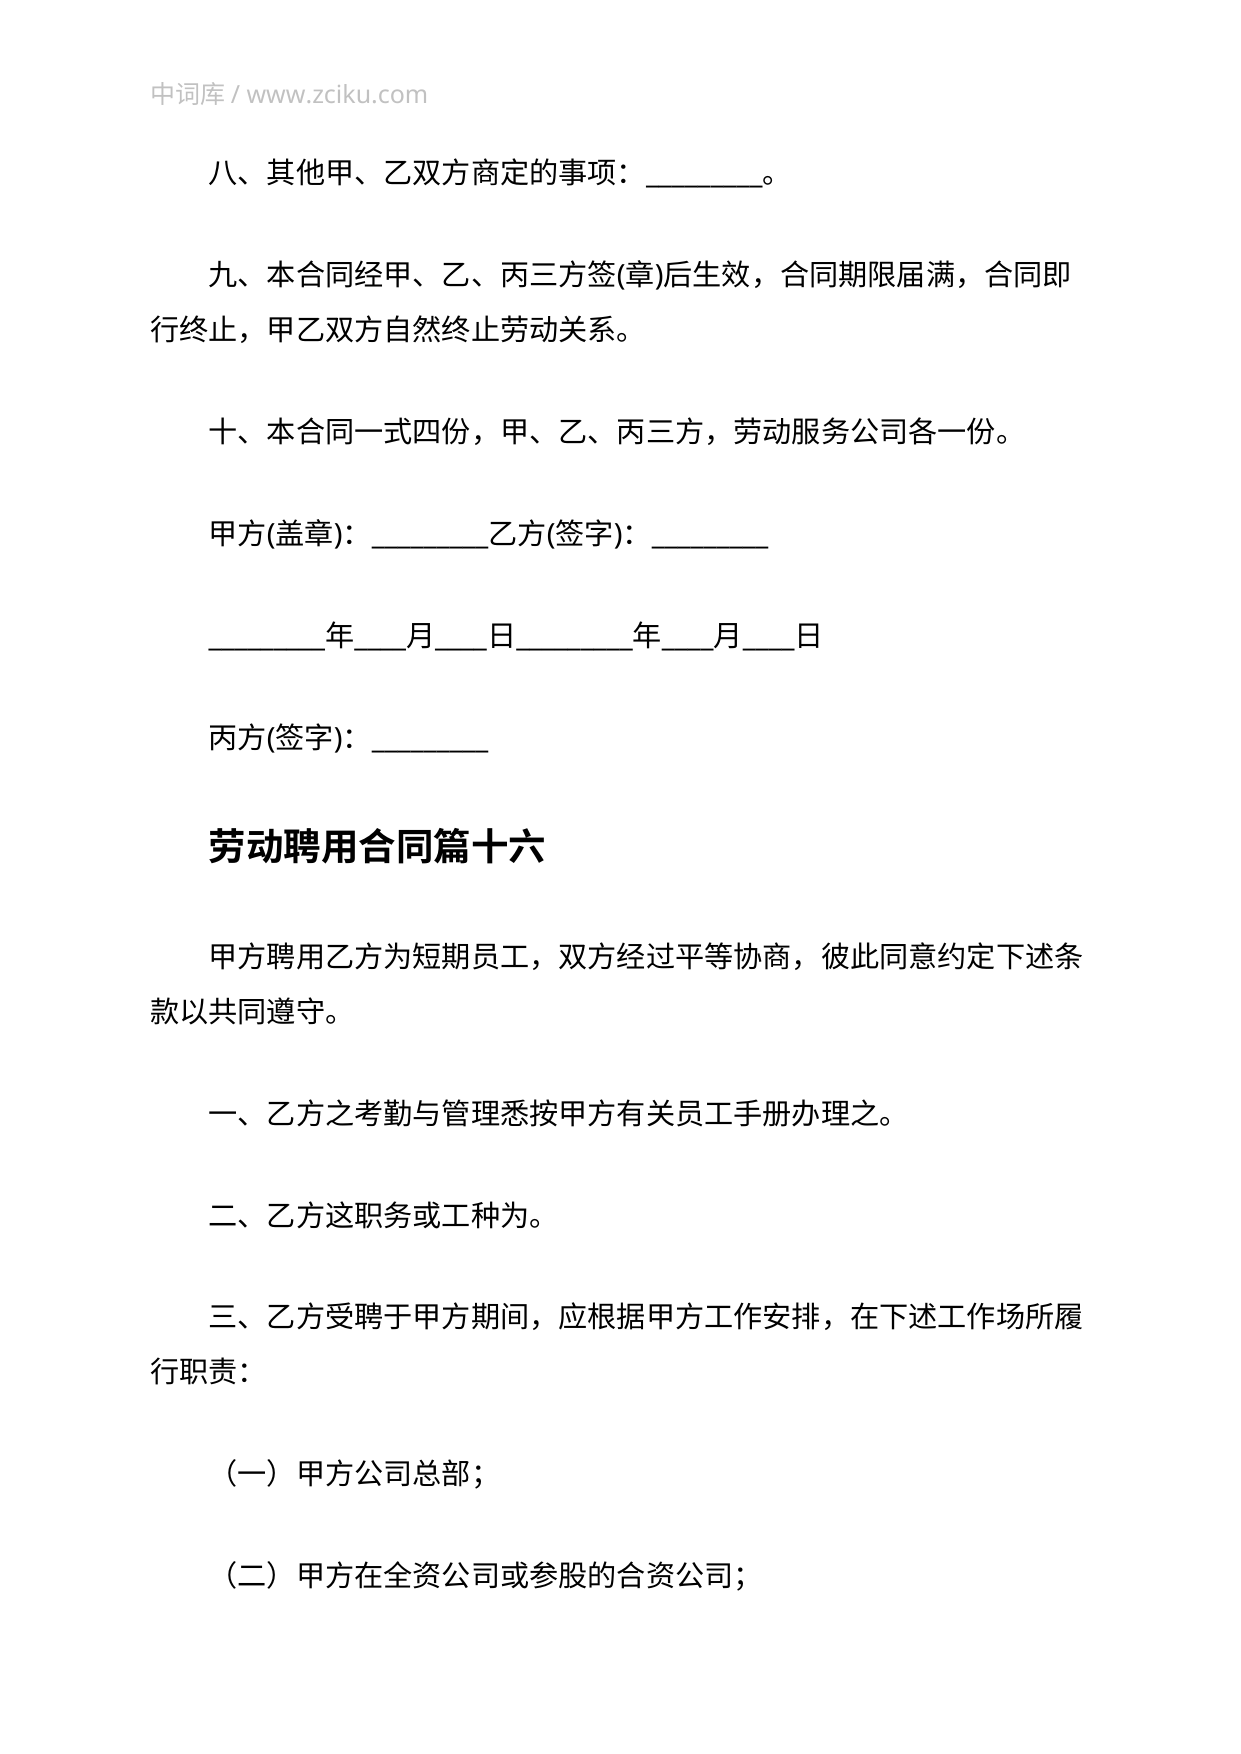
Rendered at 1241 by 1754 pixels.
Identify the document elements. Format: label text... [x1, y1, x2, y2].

text 一、乙方之考勤与管理悉按甲方有关员工手册办理之。 [150, 1091, 1090, 1133]
text 九、本合同经甲、乙、丙三方签(章)后生效，合同期限届满，合同即行终止，甲乙双方自然终止劳动关系。 [150, 252, 1090, 349]
text _________年____月____日_________年____月____日 [150, 612, 1090, 655]
text （二）甲方在全资公司或参股的合资公司； [150, 1552, 1090, 1595]
text 八、其他甲、乙双方商定的事项：_________。 [150, 150, 1090, 192]
text 二、乙方这职务或工种为。 [150, 1192, 1090, 1234]
text 丙方(签字)：_________ [150, 714, 1090, 757]
text 十、本合同一式四份，甲、乙、丙三方，劳动服务公司各一份。 [150, 409, 1090, 451]
text 甲方(盖章)：_________乙方(签字)：_________ [150, 511, 1090, 553]
text 三、乙方受聘于甲方期间，应根据甲方工作安排，在下述工作场所履行职责： [150, 1294, 1090, 1391]
text 甲方聘用乙方为短期员工，双方经过平等协商，彼此同意约定下述条款以共同遵守。 [150, 934, 1090, 1031]
text （一）甲方公司总部； [150, 1451, 1090, 1493]
text 劳动聘用合同篇十六 [150, 816, 1090, 871]
